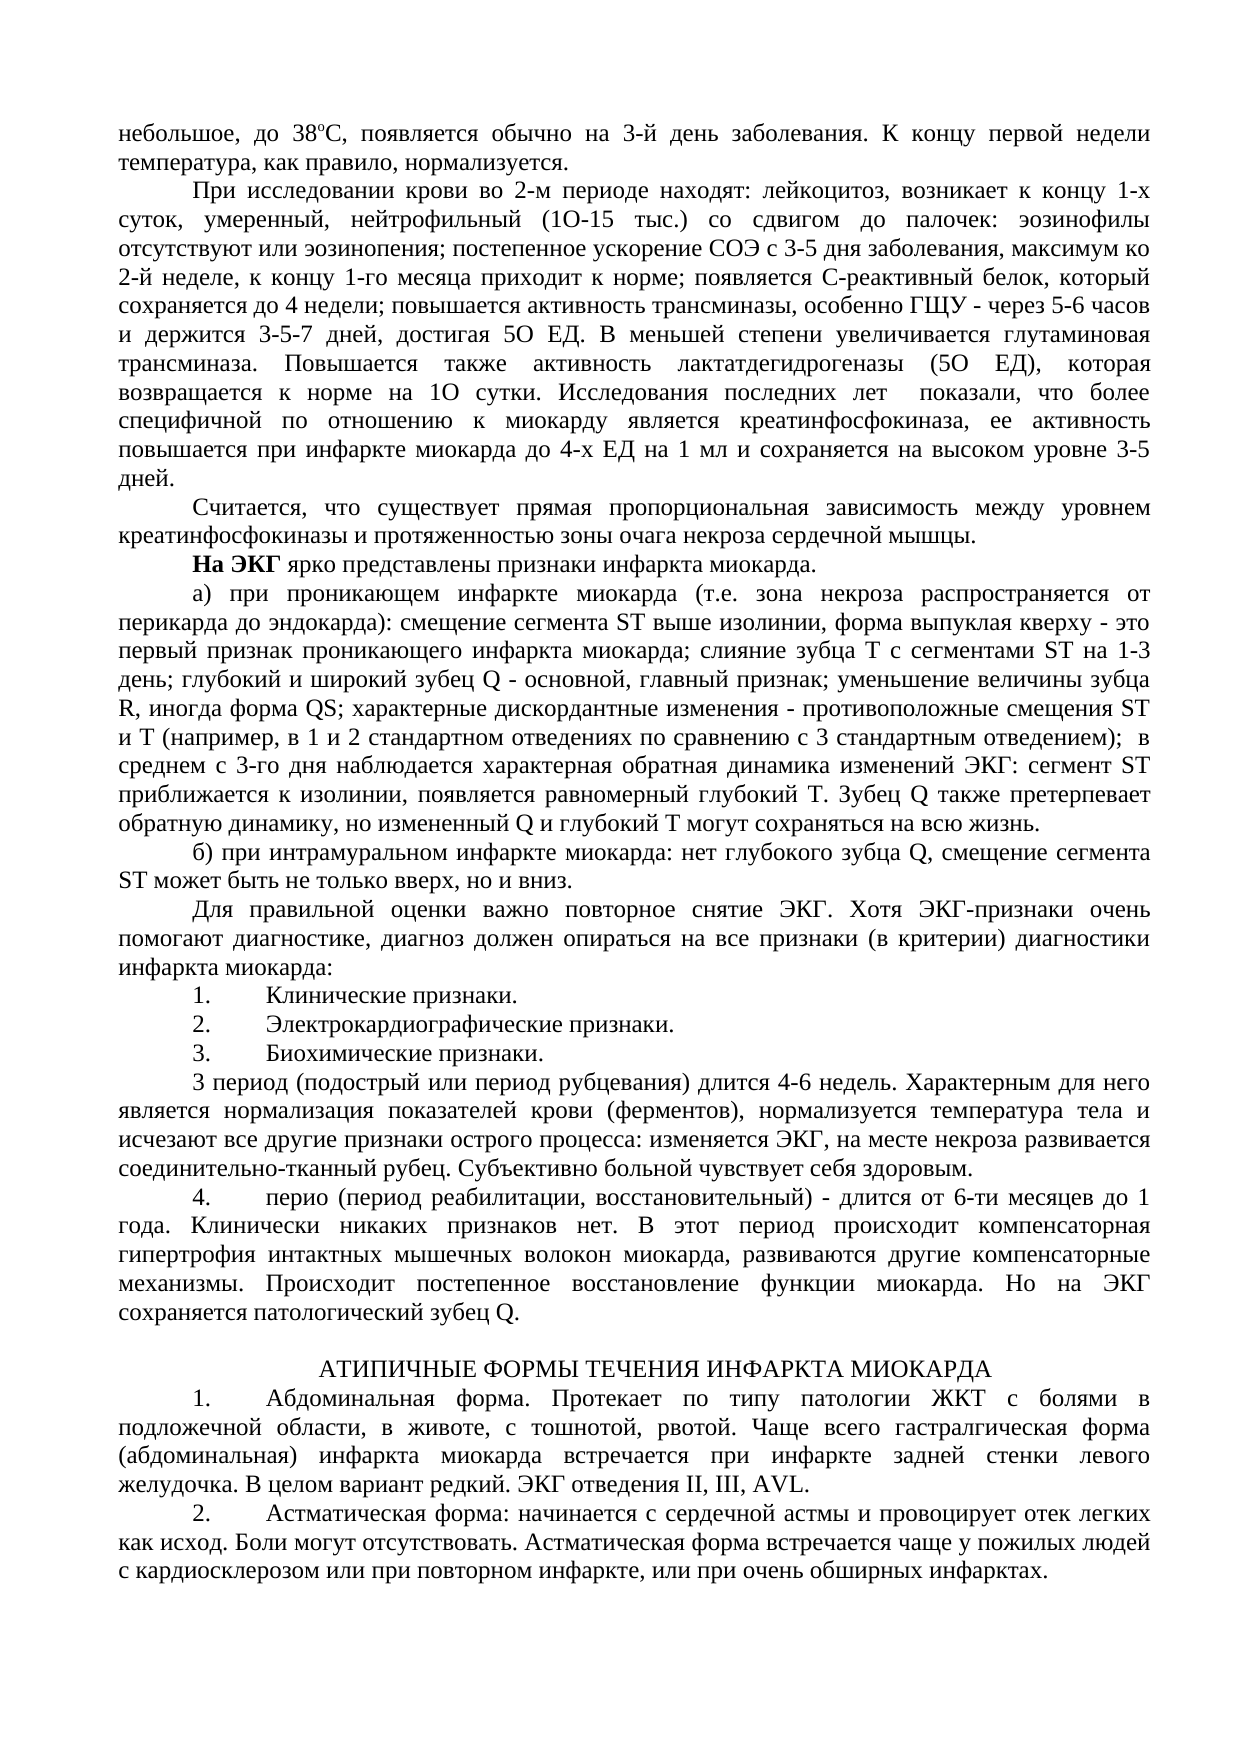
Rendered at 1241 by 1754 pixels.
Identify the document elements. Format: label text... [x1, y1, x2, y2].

text Считается, что существует прямая пропорциональная зависимость между уровнем креатинфосфокиназы и протяженностью зоны очага некроза сердечной мышцы. [118, 492, 1152, 549]
text б) при интрамуральном инфаркте миокарда: нет глубокого зубца Q, смещение сегмента ST может быть не только вверх, но и вниз. [118, 837, 1152, 894]
text 2. Электрокардиографические признаки. [118, 1009, 1152, 1038]
text 1. Абдоминальная форма. Протекает по типу патологии ЖКТ с болями в подложечной области, в животе, с тошнотой, рвотой. Чаще всего гастралгическая форма (абдоминальная) инфаркта миокарда встречается при инфаркте задней стенки левого желудочка. В целом вариант редкий. ЭКГ отведения II, III, AVL. [118, 1383, 1152, 1498]
text 3 период (подострый или период рубцевания) длится 4-6 недель. Характерным для него является нормализация показателей крови (ферментов), нормализуется температура тела и исчезают все другие признаки острого процесса: изменяется ЭКГ, на месте некроза развивается соединительно-тканный рубец. Субъективно больной чувствует себя здоровым. [118, 1067, 1152, 1182]
text 3. Биохимические признаки. [118, 1038, 1152, 1067]
text 2. Астматическая форма: начинается с сердечной астмы и провоцирует отек легких как исход. Боли могут отсутствовать. Астматическая форма встречается чаще у пожилых людей с кардиосклерозом или при повторном инфаркте, или при очень обширных инфарктах. [118, 1498, 1152, 1584]
text При исследовании крови во 2-м периоде находят: лейкоцитоз, возникает к концу 1-х суток, умеренный, нейтрофильный (1О-15 тыс.) со сдвигом до палочек: эозинофилы отсутствуют или эозинопения; постепенное ускорение СОЭ с 3-5 дня заболевания, максимум ко 2-й неделе, к концу 1-го месяца приходит к норме; появляется С-реактивный белок, который сохраняется до 4 недели; повышается активность трансминазы, особенно ГЩУ - через 5-6 часов и держится 3-5-7 дней, достигая 5О ЕД. В меньшей степени увеличивается глутаминовая трансминаза. Повышается также активность лактатдегидрогеназы (5О ЕД), которая возвращается к норме на 1О сутки. Исследования последних лет показали, что более специфичной по отношению к миокарду является креатинфосфокиназа, ее активность повышается при инфаркте миокарда до 4-х ЕД на 1 мл и сохраняется на высоком уровне 3-5 дней. [118, 176, 1152, 492]
text На ЭКГ ярко представлены признаки инфаркта миокарда. [118, 549, 1152, 578]
text 1. Клинические признаки. [118, 981, 1152, 1009]
text а) при проникающем инфаркте миокарда (т.е. зона некроза распространяется от перикарда до эндокарда): смещение сегмента ST выше изолинии, форма выпуклая кверху - это первый признак проникающего инфаркта миокарда; слияние зубца Т с сегментами ST на 1-3 день; глубокий и широкий зубец Q - основной, главный признак; уменьшение величины зубца R, иногда форма QS; характерные дискордантные изменения - противоположные смещения ST и Т (например, в 1 и 2 стандартном отведениях по сравнению с 3 стандартным отведением); в среднем с 3-го дня наблюдается характерная обратная динамика изменений ЭКГ: сегмент ST приближается к изолинии, появляется равномерный глубокий Т. Зубец Q также претерпевает обратную динамику, но измененный Q и глубокий Т могут сохраняться на всю жизнь. [118, 578, 1152, 837]
text Для правильной оценки важно повторное снятие ЭКГ. Хотя ЭКГ-признаки очень помогают диагностике, диагноз должен опираться на все признаки (в критерии) диагностики инфаркта миокарда: [118, 894, 1152, 981]
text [118, 118, 1152, 176]
text АТИПИЧНЫЕ ФОРМЫ ТЕЧЕНИЯ ИНФАРКТА МИОКАРДА [118, 1354, 1152, 1383]
text 4. перио (период реабилитации, восстановительный) - длится от 6-ти месяцев до 1 года. Клинически никаких признаков нет. В этот период происходит компенсаторная гипертрофия интактных мышечных волокон миокарда, развиваются другие компенсаторные механизмы. Происходит постепенное восстановление функции миокарда. Но на ЭКГ сохраняется патологический зубец Q. [118, 1182, 1152, 1326]
